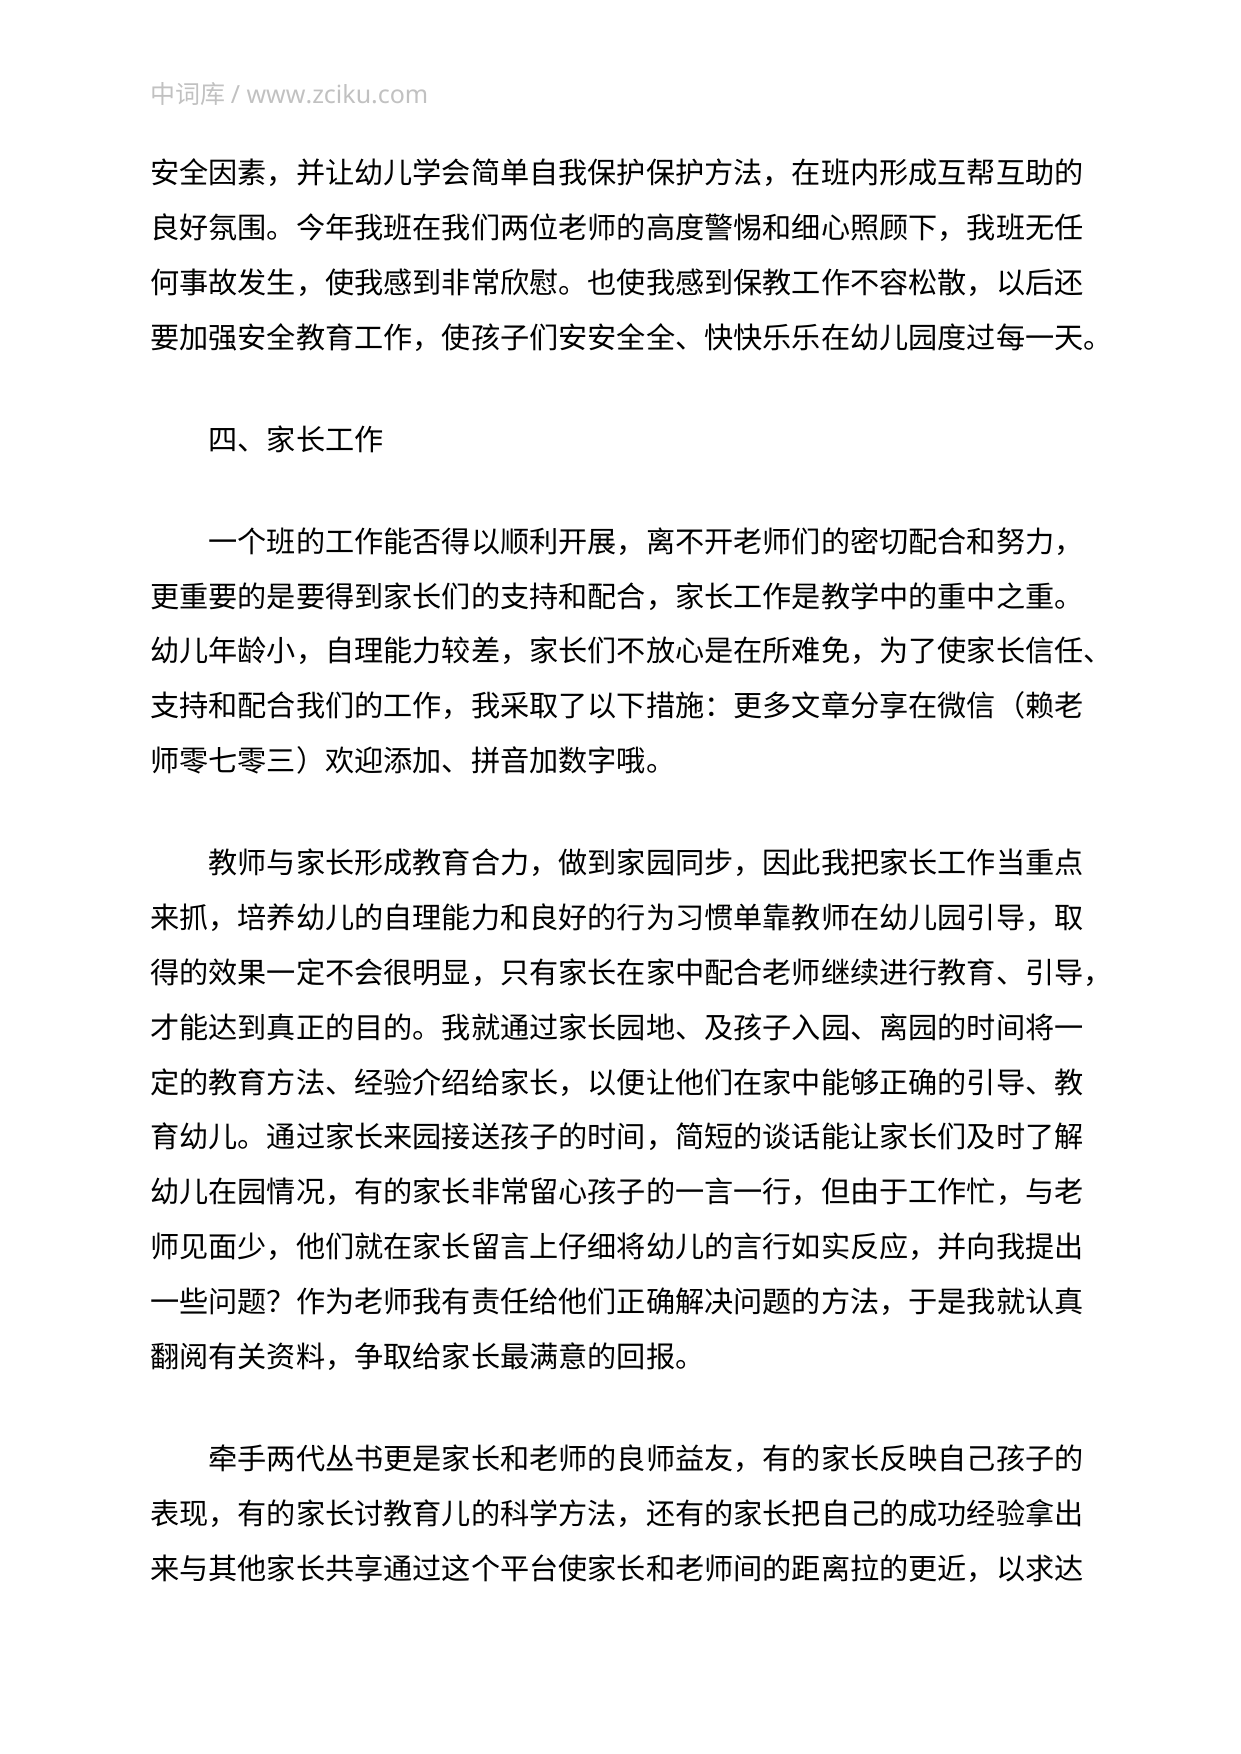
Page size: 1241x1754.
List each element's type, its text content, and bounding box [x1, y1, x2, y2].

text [150, 150, 1090, 357]
text 教师与家长形成教育合力，做到家园同步，因此我把家长工作当重点来抓，培养幼儿的自理能力和良好的行为习惯单靠教师在幼儿园引导，取得的效果一定不会很明显，只有家长在家中配合老师继续进行教育、引导，才能达到真正的目的。我就通过家长园地、及孩子入园、离园的时间将一定的教育方法、经验介绍给家长，以便让他们在家中能够正确的引导、教育幼儿。通过家长来园接送孩子的时间，简短的谈话能让家长们及时了解幼儿在园情况，有的家长非常留心孩子的一言一行，但由于工作忙，与老师见面少，他们就在家长留言上仔细将幼儿的言行如实反应，并向我提出一些问题？作为老师我有责任给他们正确解决问题的方法，于是我就认真翻阅有关资料，争取给家长最满意的回报。 [150, 839, 1090, 1376]
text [150, 1435, 1090, 1587]
text 一个班的工作能否得以顺利开展，离不开老师们的密切配合和努力，更重要的是要得到家长们的支持和配合，家长工作是教学中的重中之重。幼儿年龄小，自理能力较差，家长们不放心是在所难免，为了使家长信任、支持和配合我们的工作，我采取了以下措施：更多文章分享在微信（赖老师零七零三）欢迎添加、拼音加数字哦。 [150, 518, 1090, 780]
text 四、家长工作 [150, 416, 1090, 459]
